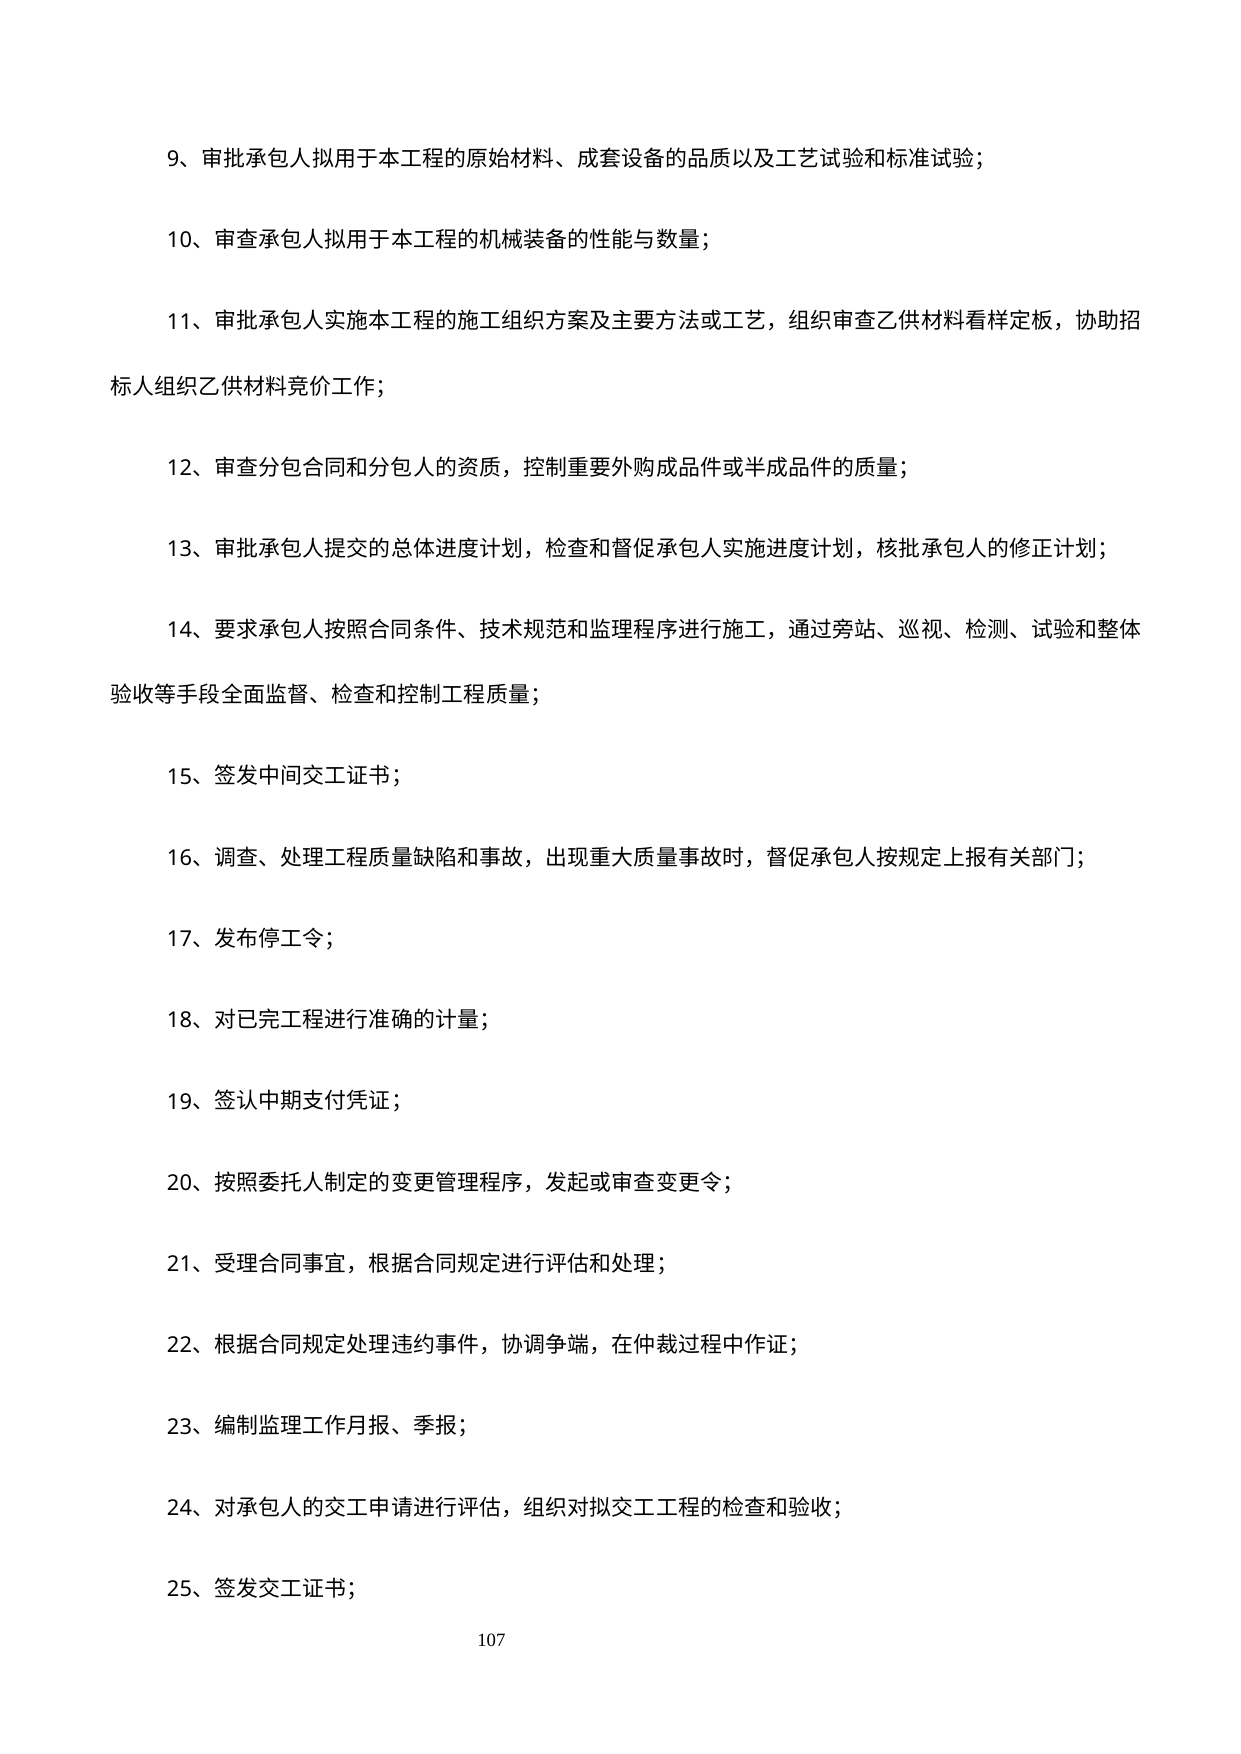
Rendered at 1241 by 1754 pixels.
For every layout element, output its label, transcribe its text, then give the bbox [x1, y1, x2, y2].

text 20、按照委托人制定的变更管理程序，发起或审查变更令； [110, 1150, 1144, 1215]
text 13、审批承包人提交的总体进度计划，检查和督促承包人实施进度计划，核批承包人的修正计划； [110, 516, 1144, 581]
text 21、受理合同事宜，根据合同规定进行评估和处理； [110, 1231, 1144, 1296]
text 11、审批承包人实施本工程的施工组织方案及主要方法或工艺，组织审查乙供材料看样定板，协助招标人组织乙供材料竞价工作； [110, 288, 1144, 418]
text 24、对承包人的交工申请进行评估，组织对拟交工工程的检查和验收； [110, 1475, 1144, 1540]
text 15、签发中间交工证书； [110, 743, 1144, 808]
text 22、根据合同规定处理违约事件，协调争端，在仲裁过程中作证； [110, 1312, 1144, 1377]
text 10、审查承包人拟用于本工程的机械装备的性能与数量； [110, 207, 1144, 272]
text 14、要求承包人按照合同条件、技术规范和监理程序进行施工，通过旁站、巡视、检测、试验和整体验收等手段全面监督、检查和控制工程质量； [110, 597, 1144, 727]
text 17、发布停工令； [110, 906, 1144, 971]
text 25、签发交工证书； [110, 1556, 1144, 1621]
text 18、对已完工程进行准确的计量； [110, 987, 1144, 1052]
text 12、审查分包合同和分包人的资质，控制重要外购成品件或半成品件的质量； [110, 435, 1144, 500]
text 16、调查、处理工程质量缺陷和事故，出现重大质量事故时，督促承包人按规定上报有关部门； [110, 825, 1144, 890]
text 9、审批承包人拟用于本工程的原始材料、成套设备的品质以及工艺试验和标准试验； [110, 126, 1144, 191]
text 23、编制监理工作月报、季报； [110, 1393, 1144, 1458]
text 19、签认中期支付凭证； [110, 1068, 1144, 1133]
